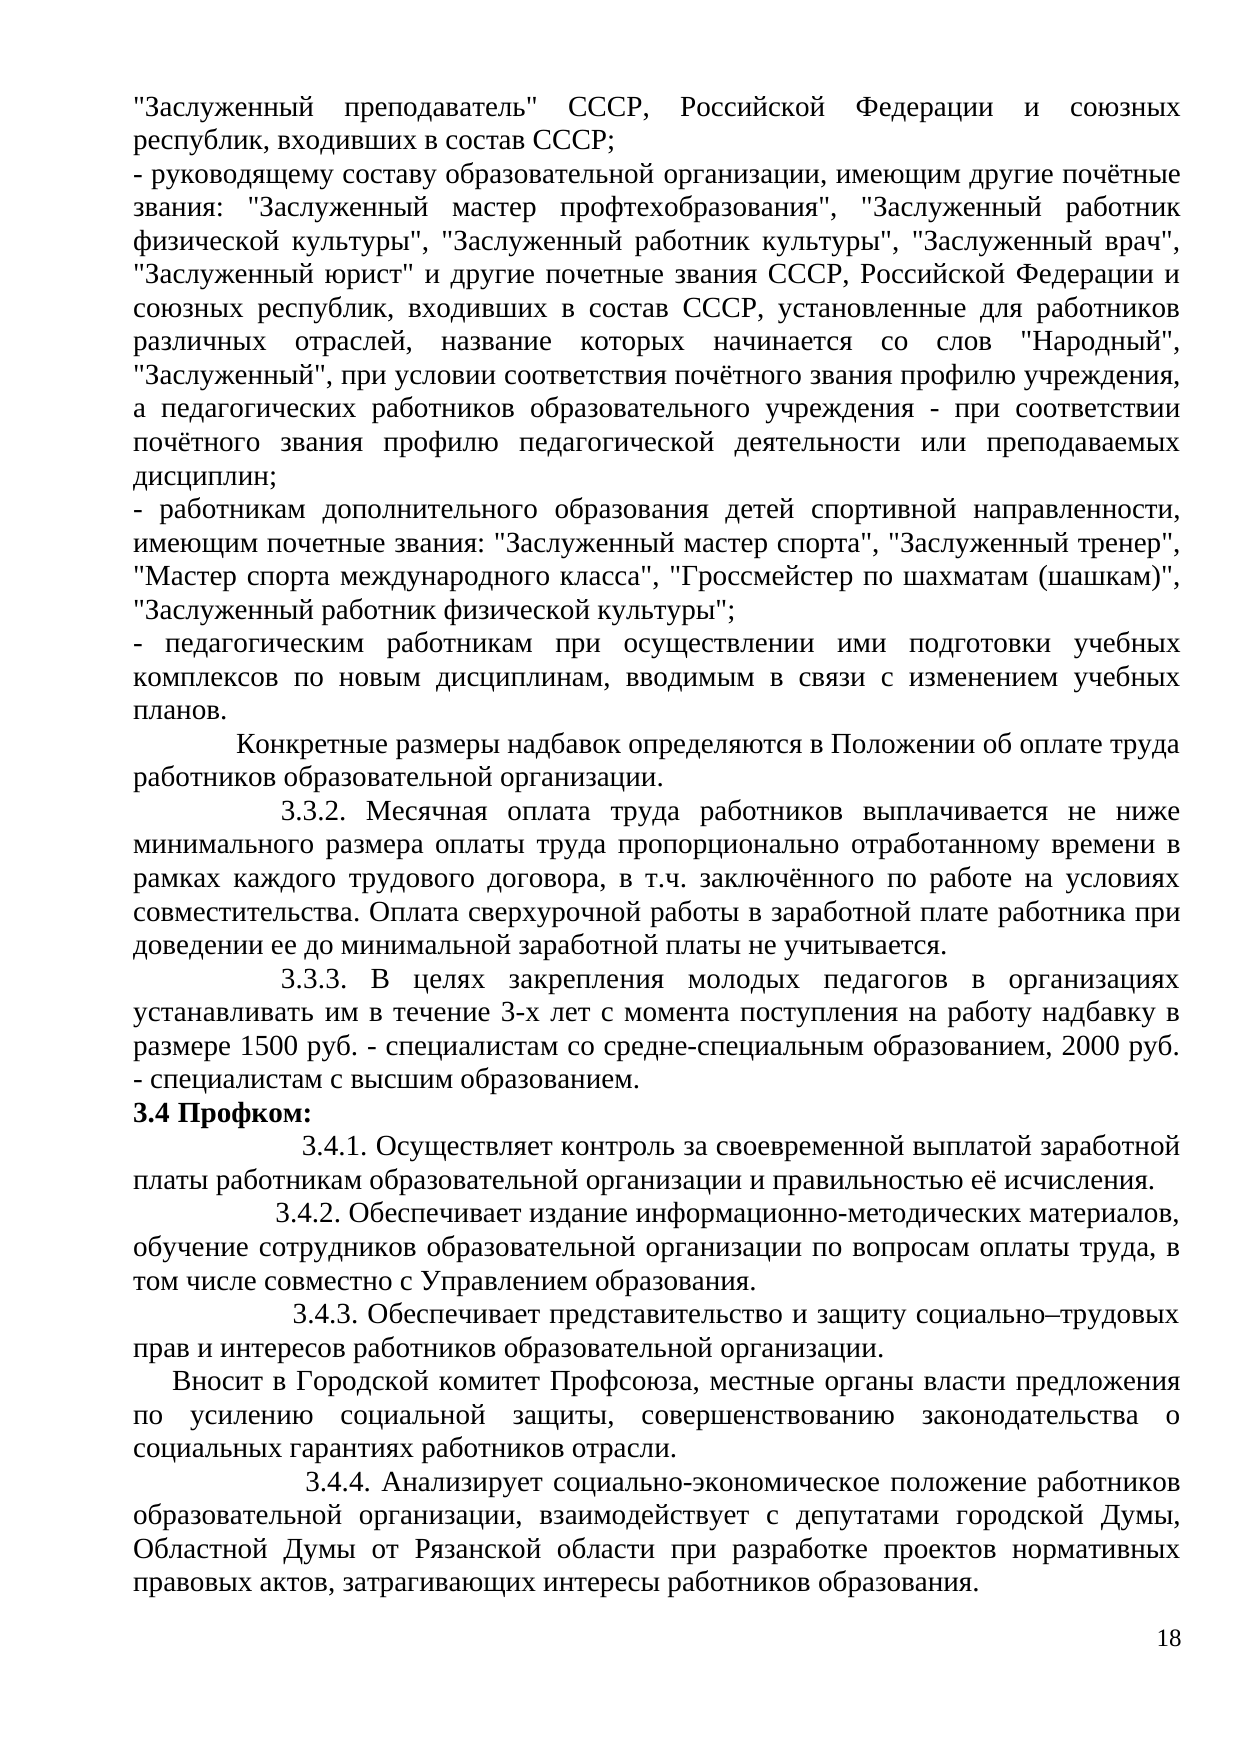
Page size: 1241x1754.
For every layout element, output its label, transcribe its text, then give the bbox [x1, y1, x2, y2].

list 3.3.2. Месячная оплата труда работников выплачивается не ниже минимального размера оплаты труда пропорционально отработанному времени в рамках каждого трудового договора, в т.ч. заключённого по работе на условиях совместительства. Оплата сверхурочной работы в заработной плате работника при доведении ее до минимальной заработной платы не учитывается. [133, 793, 1181, 961]
list 3.4.1. Осуществляет контроль за своевременной выплатой заработной платы работникам образовательной организации и правильностью её исчисления. [133, 1128, 1181, 1196]
list Конкретные размеры надбавок определяются в Положении об оплате труда работников образовательной организации. [133, 726, 1181, 793]
text 3.4.2. Обеспечивает издание информационно-методических материалов, обучение сотрудников образовательной организации по вопросам оплаты труда, в том числе совместно с Управлением образования. [133, 1196, 1181, 1296]
text - работникам дополнительного образования детей спортивной направленности, имеющим почетные звания: "Заслуженный мастер спорта", "Заслуженный тренер", "Мастер спорта международного класса", "Гроссмейстер по шахматам (шашкам)", "Заслуженный работник физической культуры"; [133, 491, 1181, 625]
text - педагогическим работникам при осуществлении ими подготовки учебных комплексов по новым дисциплинам, вводимым в связи с изменением учебных планов. [133, 625, 1181, 726]
text 3.4.3. Обеспечивает представительство и защиту социально–трудовых прав и интересов работников образовательной организации. [133, 1296, 1181, 1363]
text - руководящему составу образовательной организации, имеющим другие почётные звания: "Заслуженный мастер профтехобразования", "Заслуженный работник физической культуры", "Заслуженный работник культуры", "Заслуженный врач", "Заслуженный юрист" и другие почетные звания СССР, Российской Федерации и союзных республик, входивших в состав СССР, установленные для работников различных отраслей, название которых начинается со слов "Народный", "Заслуженный", при условии соответствия почётного звания профилю учреждения, а педагогических работников образовательного учреждения - при соответствии почётного звания профилю педагогической деятельности или преподаваемых дисциплин; [133, 156, 1181, 491]
text 3.4.4. Анализирует социально-экономическое положение работников образовательной организации, взаимодействует с депутатами городской Думы, Областной Думы от Рязанской области при разработке проектов нормативных правовых актов, затрагивающих интересы работников образования. [133, 1464, 1181, 1598]
text Вносит в Городской комитет Профсоюза, местные органы власти предложения по усилению социальной защиты, совершенствованию законодательства о социальных гарантиях работников отрасли. [133, 1363, 1181, 1464]
text 3.3.3. В целях закрепления молодых педагогов в организациях устанавливать им в течение 3-х лет с момента поступления на работу надбавку в размере 1500 руб. - специалистам со средне-специальным образованием, 2000 руб. - специалистам с высшим образованием. [133, 961, 1181, 1095]
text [133, 89, 1181, 156]
list Профком: [133, 1095, 1181, 1128]
